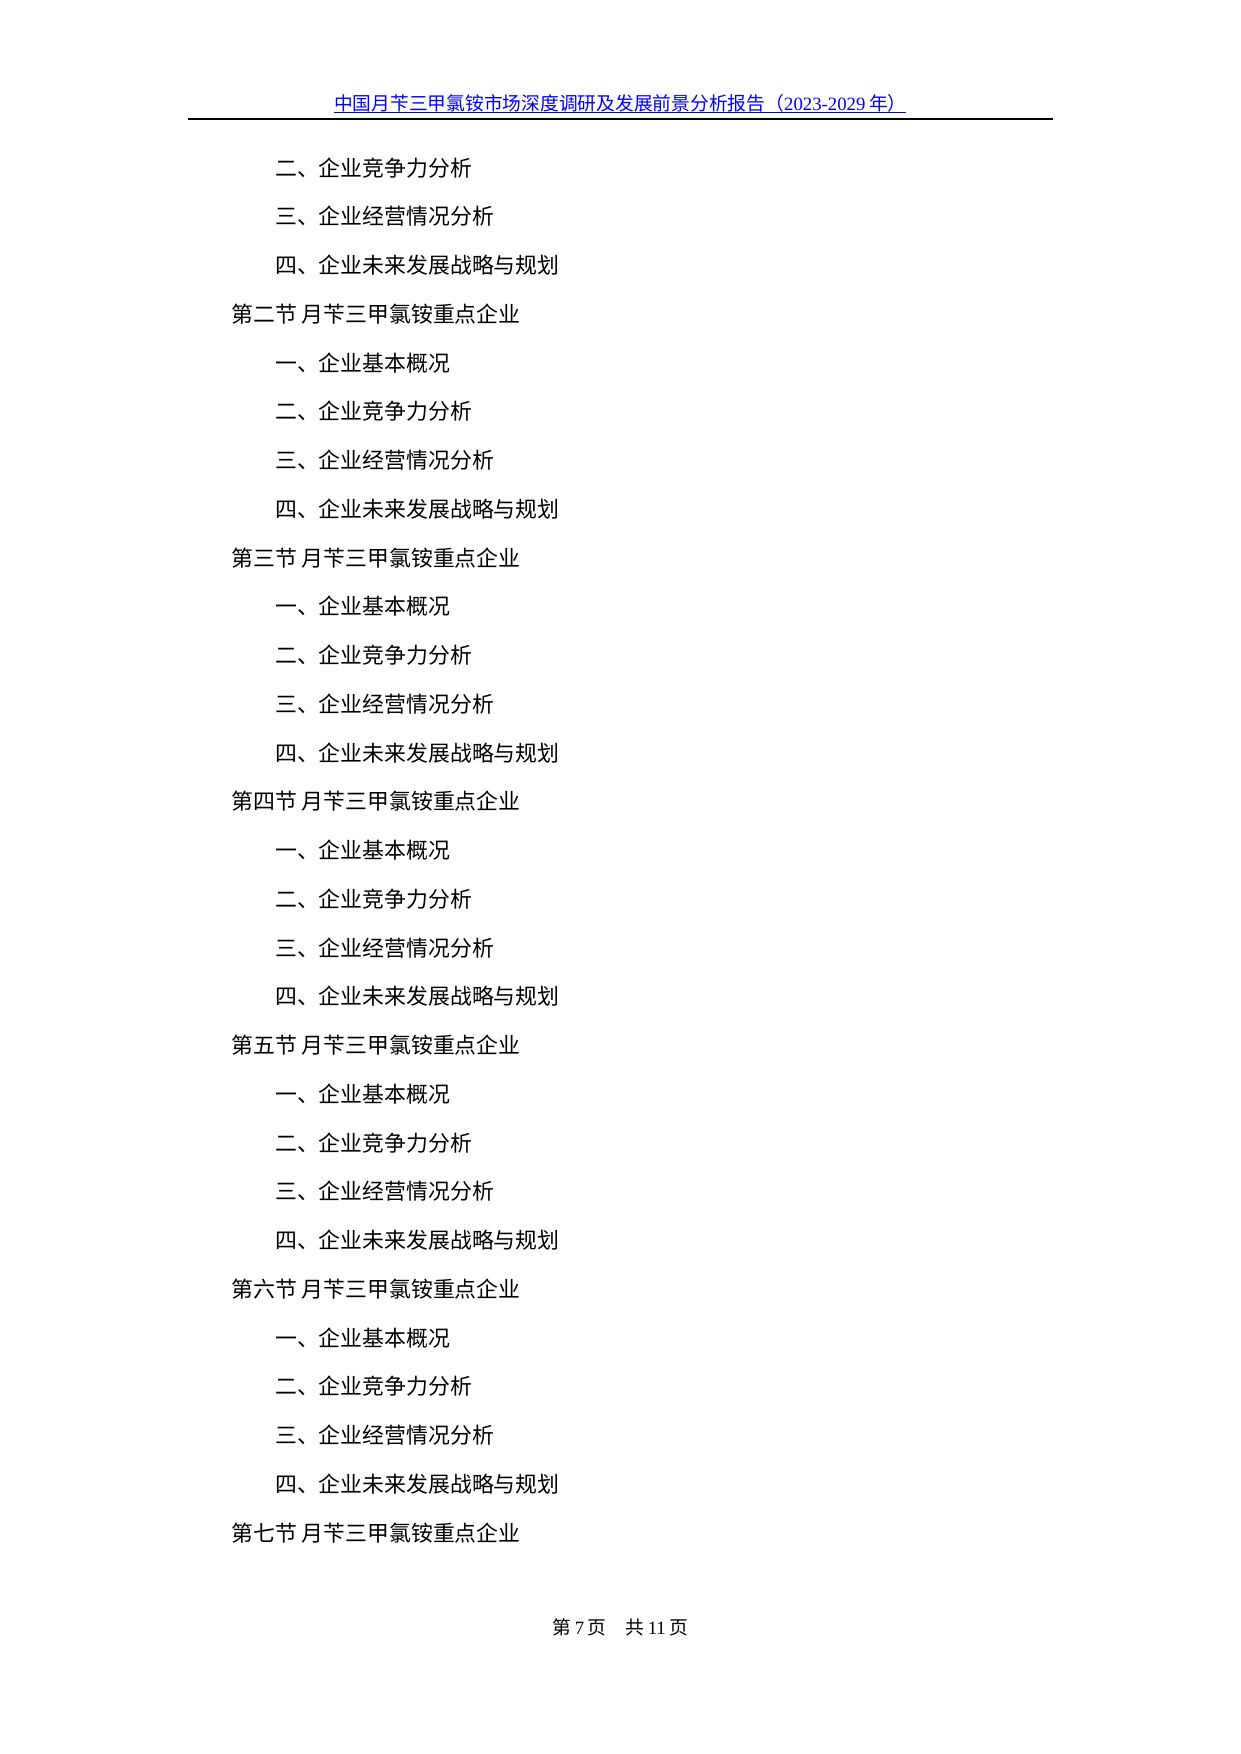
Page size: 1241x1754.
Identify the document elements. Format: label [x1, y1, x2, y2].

text [187, 150, 1053, 1548]
